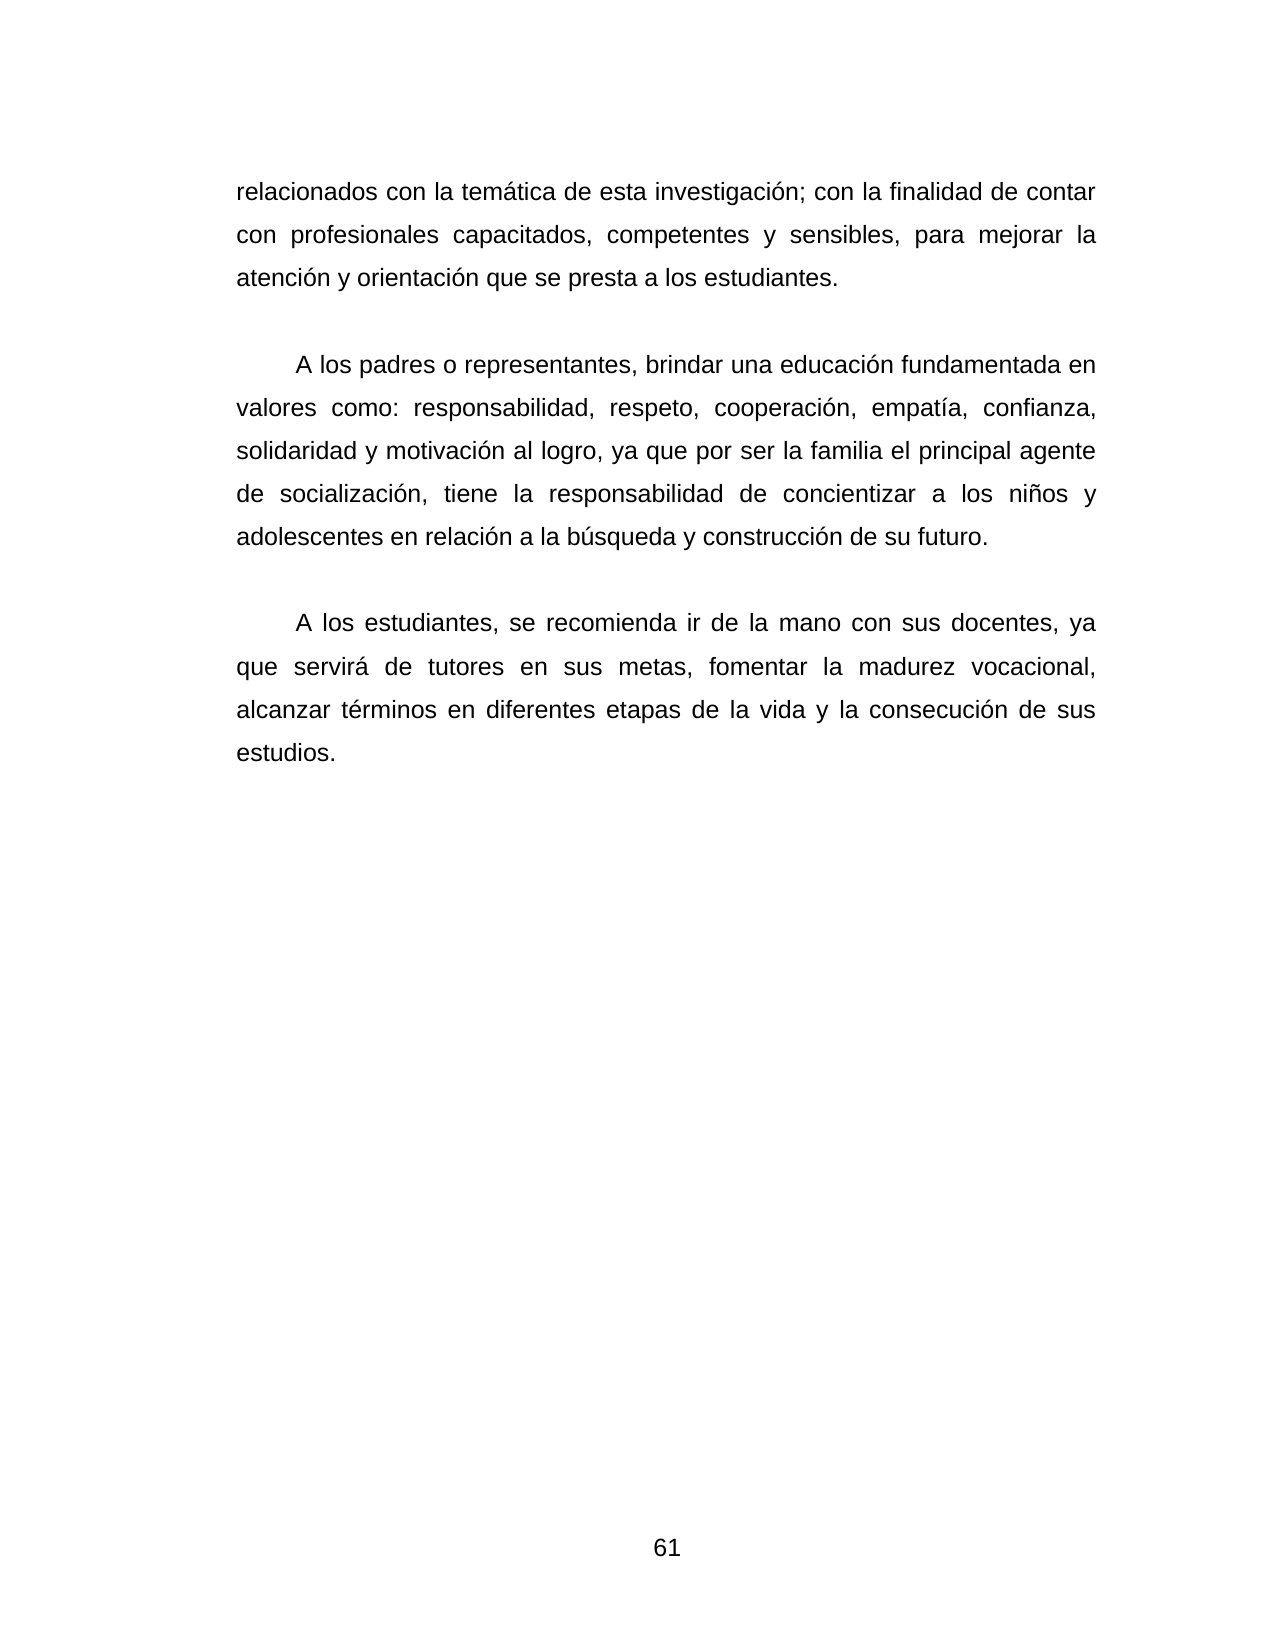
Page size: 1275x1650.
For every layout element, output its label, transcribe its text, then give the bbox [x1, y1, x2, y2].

text A los padres o representantes, brindar una educación fundamentada en valores como: responsabilidad, respeto, cooperación, empatía, confianza, solidaridad y motivación al logro, ya que por ser la familia el principal agente de socialización, tiene la responsabilidad de concientizar a los niños y adolescentes en relación a la búsqueda y construcción de su futuro. [236, 350, 1098, 551]
text A los estudiantes, se recomienda ir de la mano con sus docentes, ya que servirá de tutores en sus metas, fomentar la madurez vocacional, alcanzar términos en diferentes etapas de la vida y la consecución de sus estudios. [236, 608, 1098, 767]
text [236, 177, 1098, 292]
